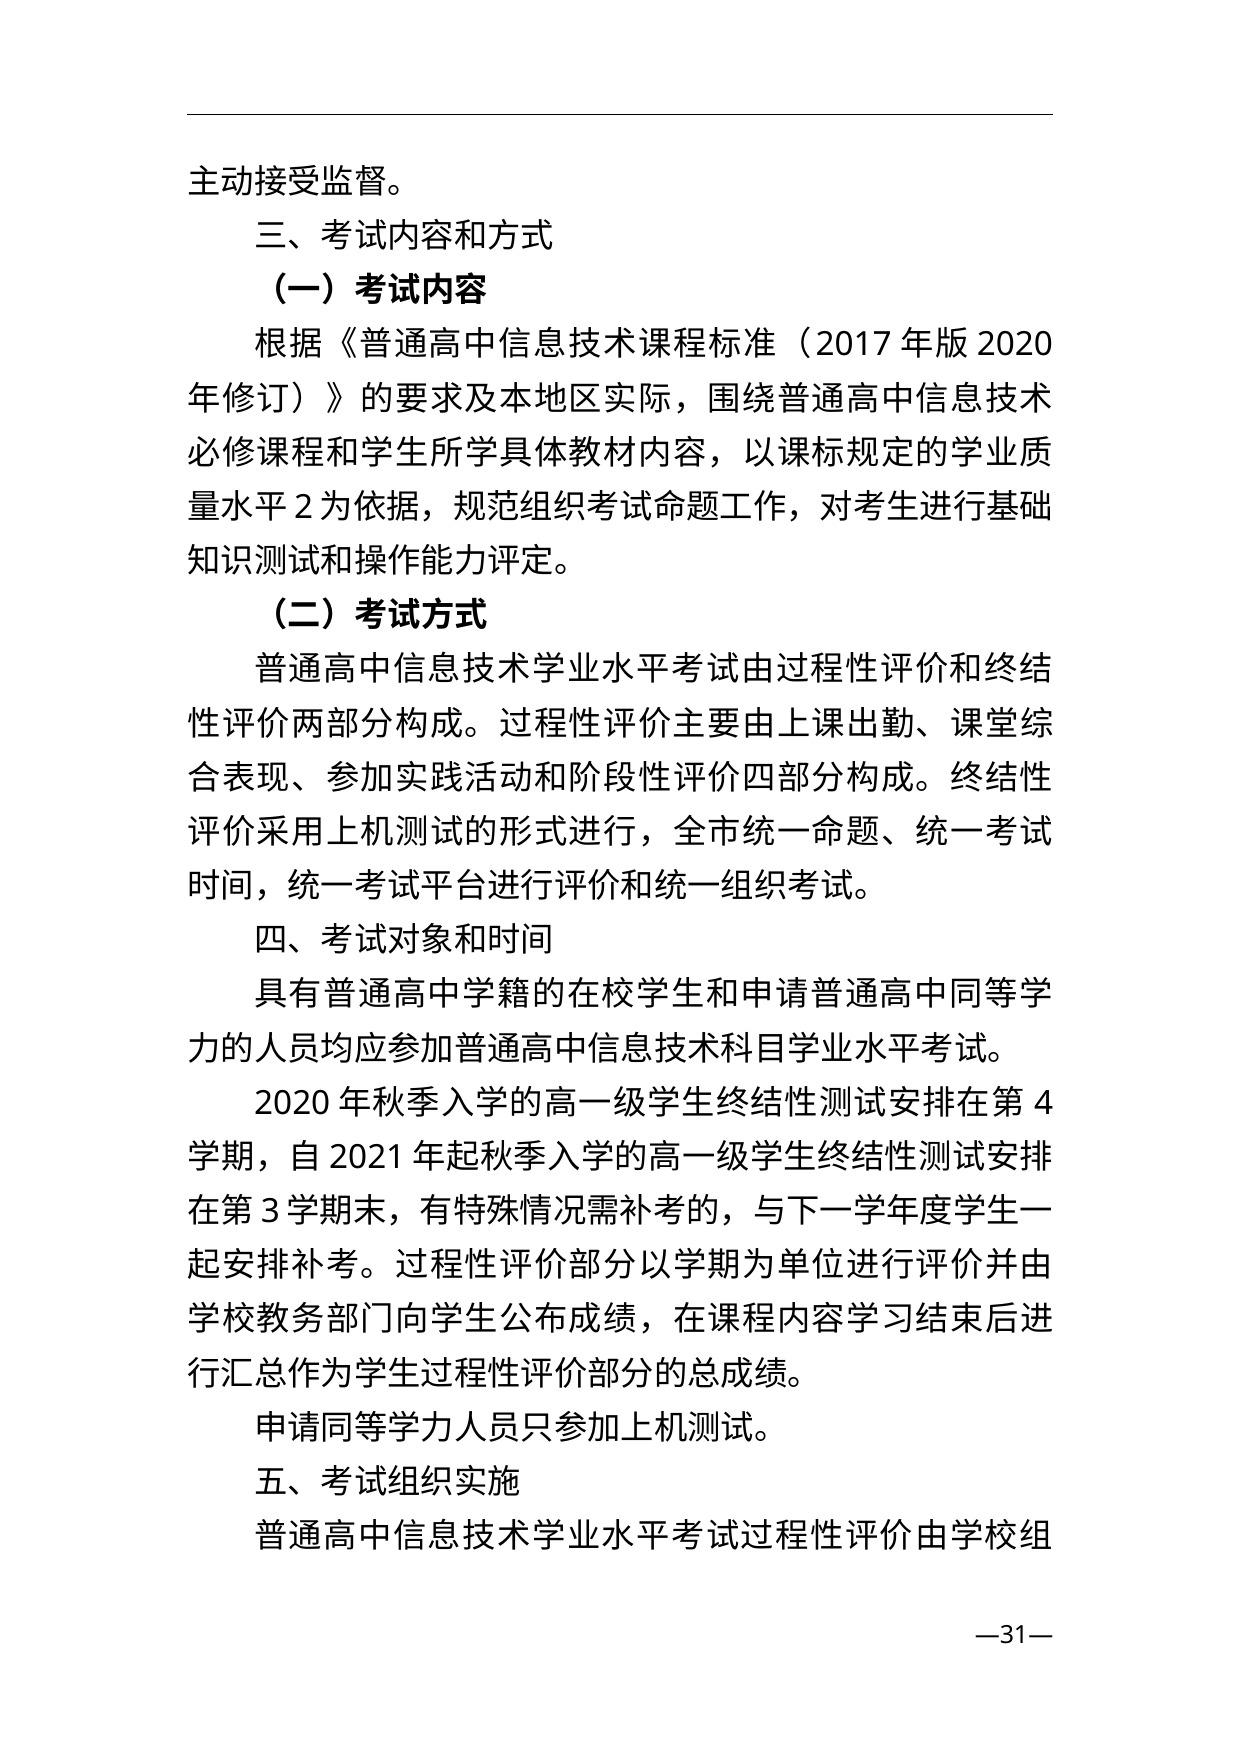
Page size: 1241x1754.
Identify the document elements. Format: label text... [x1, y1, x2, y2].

text （二）考试方式 [187, 583, 1053, 637]
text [187, 1504, 1053, 1558]
text 三、考试内容和方式 [187, 204, 1053, 258]
text 具有普通高中学籍的在校学生和申请普通高中同等学力的人员均应参加普通高中信息技术科目学业水平考试。 [187, 962, 1053, 1071]
text 五、考试组织实施 [187, 1450, 1053, 1504]
text 2020年秋季入学的高一级学生终结性测试安排在第4学期，自2021年起秋季入学的高一级学生终结性测试安排在第3学期末，有特殊情况需补考的，与下一学年度学生一起安排补考。过程性评价部分以学期为单位进行评价并由学校教务部门向学生公布成绩，在课程内容学习结束后进行汇总作为学生过程性评价部分的总成绩。 [187, 1071, 1053, 1396]
text 普通高中信息技术学业水平考试由过程性评价和终结性评价两部分构成。过程性评价主要由上课出勤、课堂综合表现、参加实践活动和阶段性评价四部分构成。终结性评价采用上机测试的形式进行，全市统一命题、统一考试时间，统一考试平台进行评价和统一组织考试。 [187, 637, 1053, 908]
text 四、考试对象和时间 [187, 908, 1053, 962]
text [187, 150, 1053, 204]
text 申请同等学力人员只参加上机测试。 [187, 1396, 1053, 1450]
text （一）考试内容 [187, 258, 1053, 312]
text 根据《普通高中信息技术课程标准（2017年版2020年修订）》的要求及本地区实际，围绕普通高中信息技术必修课程和学生所学具体教材内容，以课标规定的学业质量水平2为依据，规范组织考试命题工作，对考生进行基础知识测试和操作能力评定。 [187, 312, 1053, 583]
